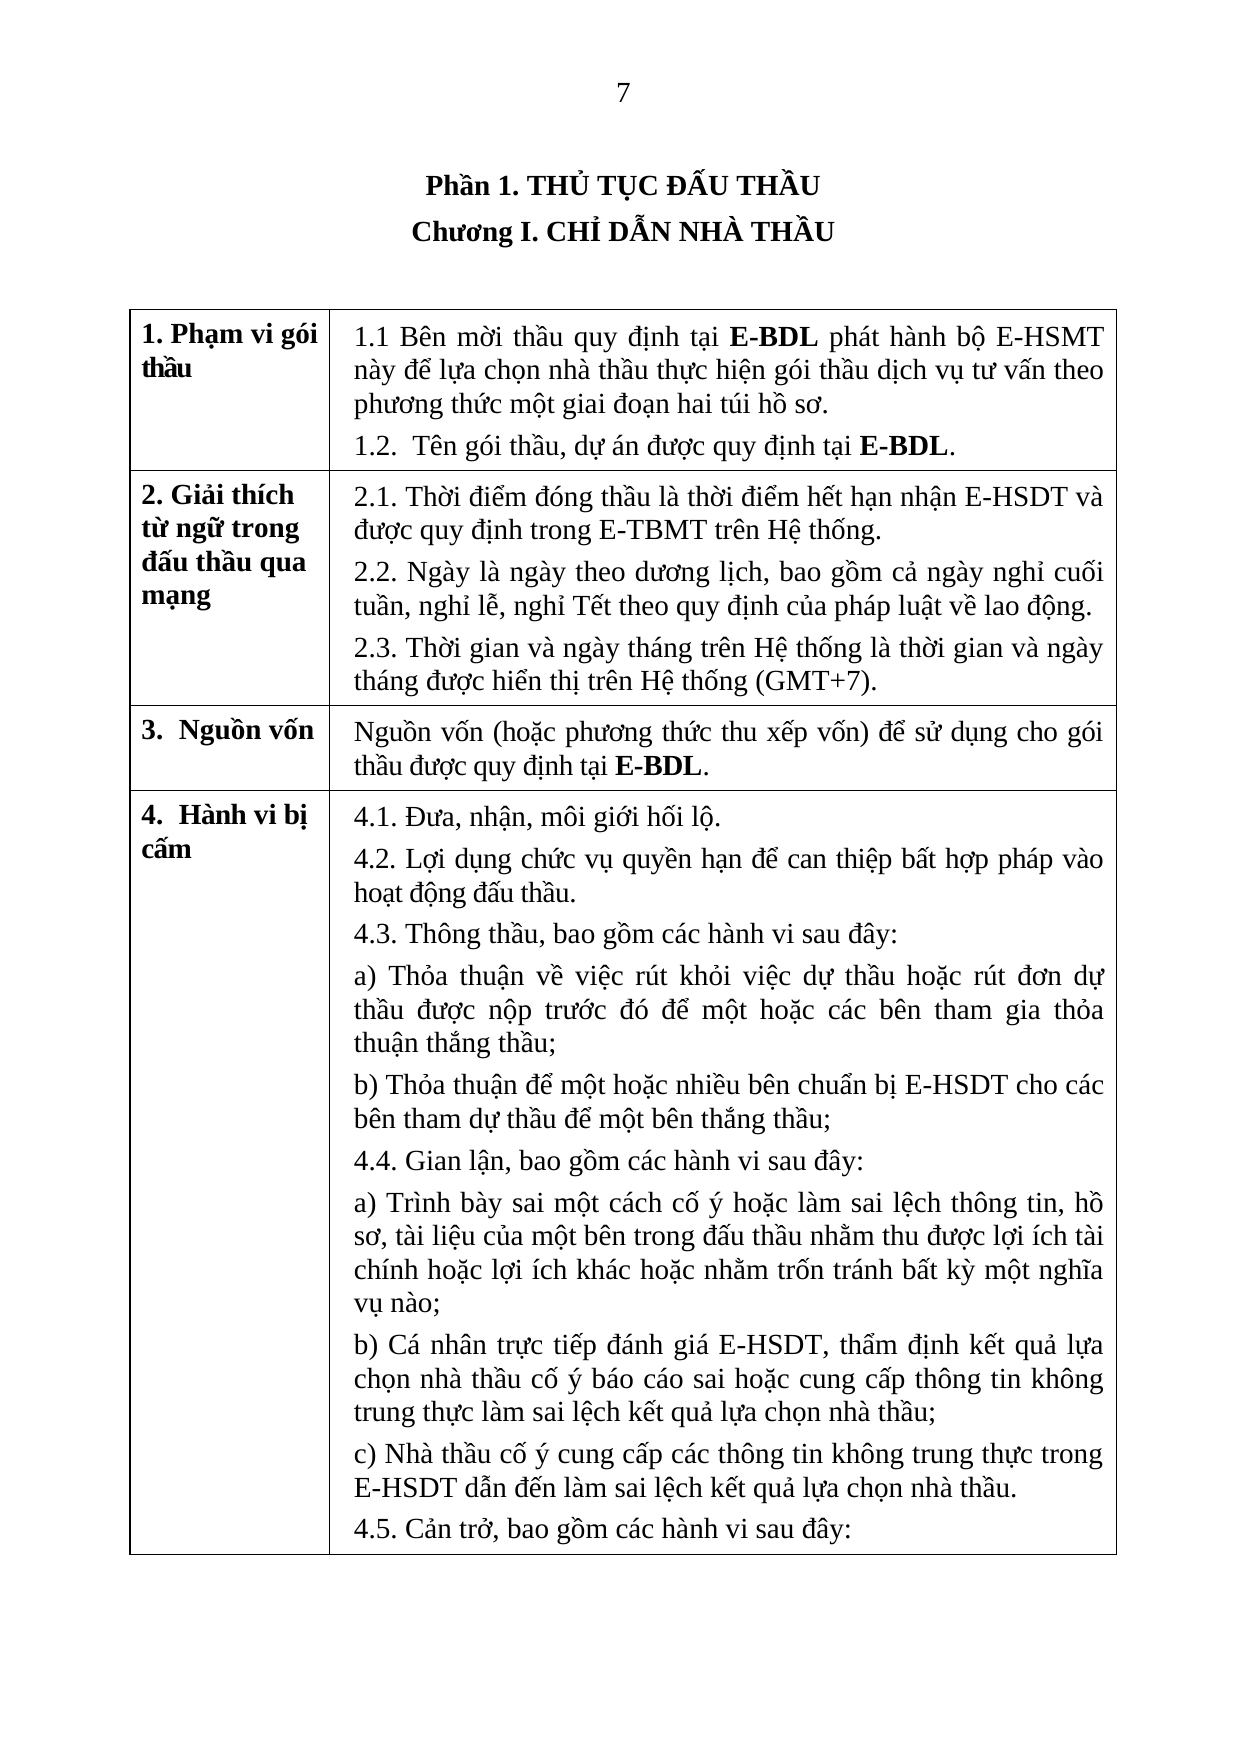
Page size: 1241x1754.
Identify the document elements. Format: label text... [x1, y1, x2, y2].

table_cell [330, 791, 1116, 1553]
table_header 1. Phạm vi gói thầu [131, 310, 329, 469]
table_cell 2.1. Thời điểm đóng thầu là thời điểm hết hạn nhận E-HSDT và được quy định trong E-TBMT trên Hệ thống. 2.2. Ngày là ngày theo dương lịch, bao gồm cả ngày nghỉ cuối tuần, nghỉ lễ, nghỉ Tết theo quy định của pháp luật về lao động. 2.3. Thời gian và ngày tháng trên Hệ thống là thời gian và ngày tháng được hiển thị trên Hệ thống (GMT+7). [330, 471, 1116, 705]
table_header 1.1 Bên mời thầu quy định tại E-BDL phát hành bộ E-HSMT này để lựa chọn nhà thầu thực hiện gói thầu dịch vụ tư vấn theo phương thức một giai đoạn hai túi hồ sơ. 1.2. Tên gói thầu, dự án được quy định tại E-BDL. [330, 310, 1116, 469]
table_cell 2. Giải thích từ ngữ trong đấu thầu qua mạng [131, 471, 329, 705]
text Chương I. CHỈ DẪN NHÀ THẦU [130, 214, 1116, 248]
table_cell 3. Nguồn vốn [131, 706, 329, 790]
text Phần 1. THỦ TỤC ĐẤU THẦU [130, 168, 1116, 202]
table_cell Nguồn vốn (hoặc phương thức thu xếp vốn) để sử dụng cho gói thầu được quy định tại E-BDL. [330, 706, 1116, 790]
table_cell 4. Hành vi bị cấm [131, 791, 329, 1553]
